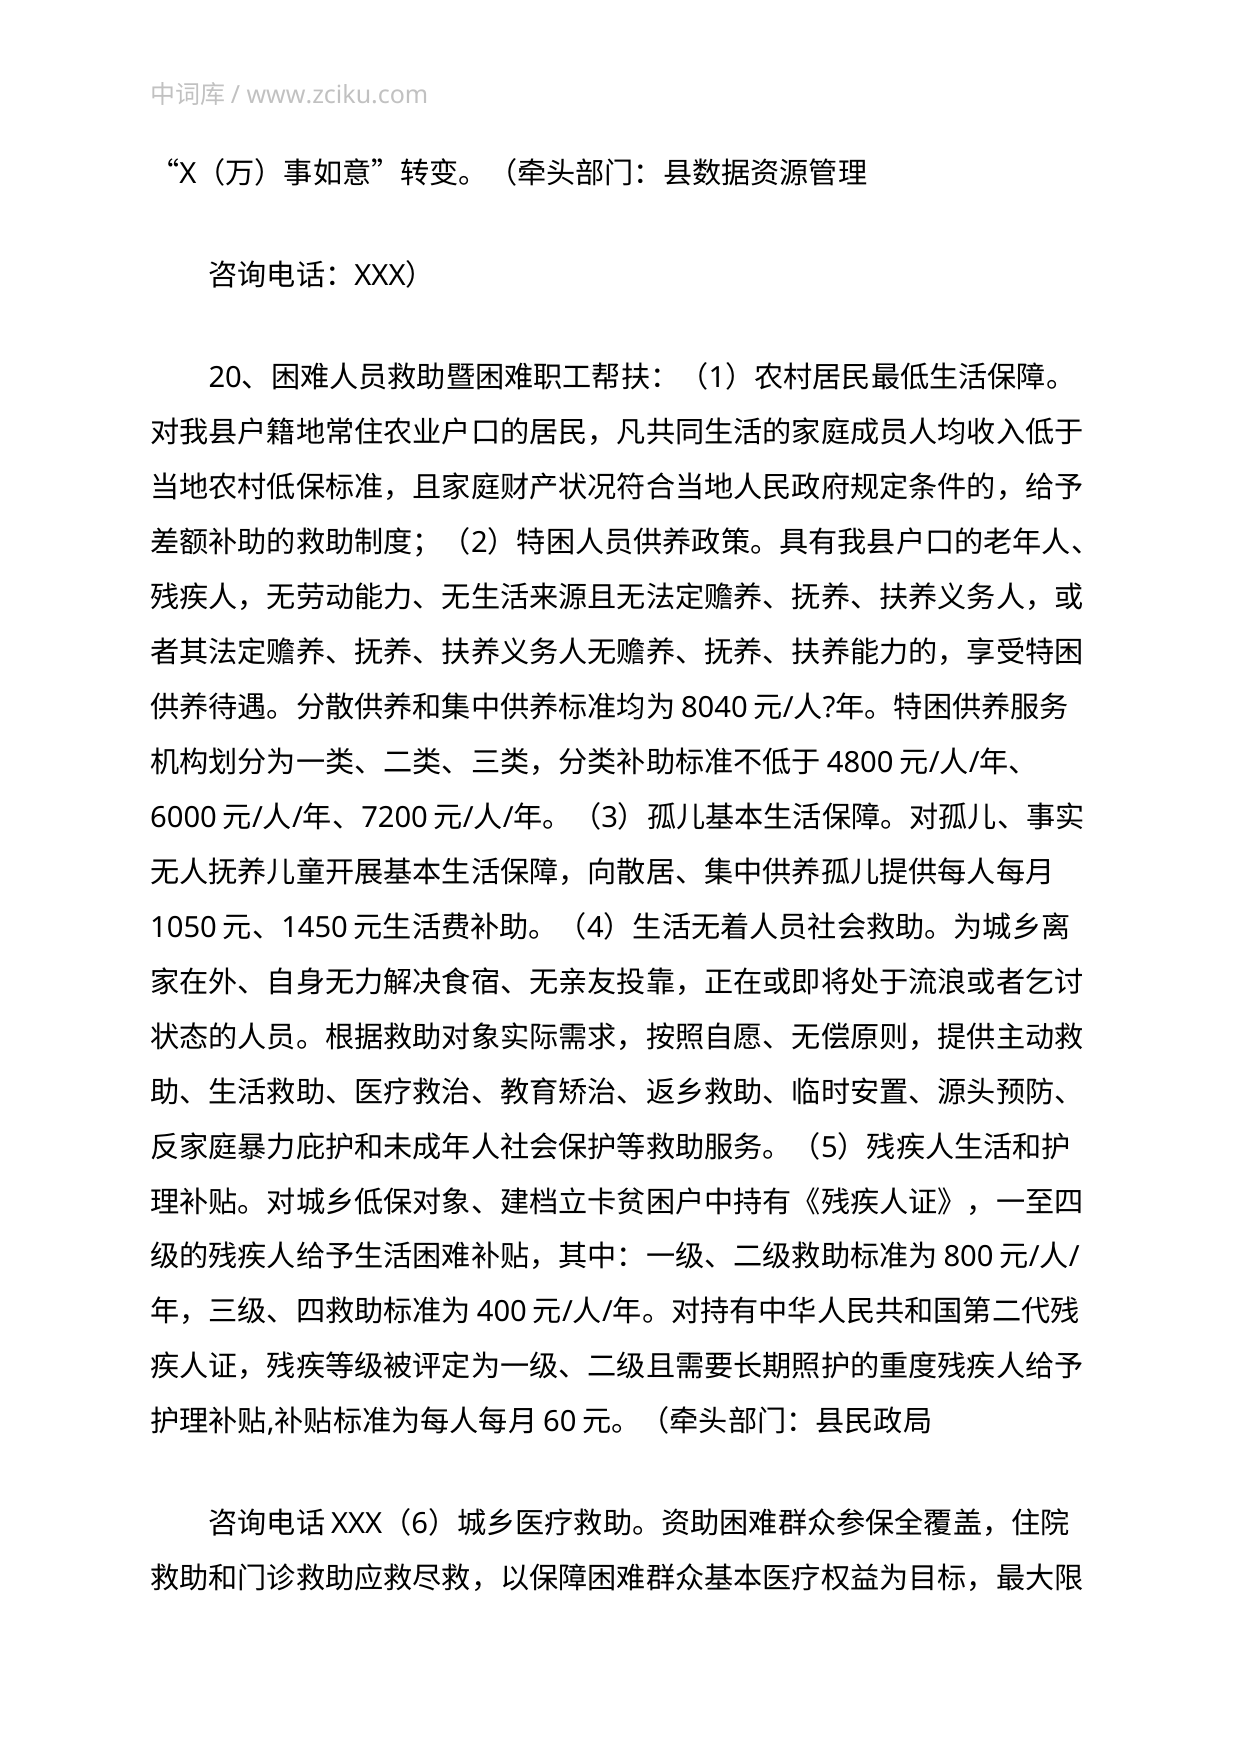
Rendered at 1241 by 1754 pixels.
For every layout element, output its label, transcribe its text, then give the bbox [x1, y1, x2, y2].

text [150, 150, 1090, 192]
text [150, 1500, 1090, 1597]
text 20、困难人员救助暨困难职工帮扶：（1）农村居民最低生活保障。对我县户籍地常住农业户口的居民，凡共同生活的家庭成员人均收入低于当地农村低保标准，且家庭财产状况符合当地人民政府规定条件的，给予差额补助的救助制度；（2）特困人员供养政策。具有我县户口的老年人、残疾人，无劳动能力、无生活来源且无法定赡养、抚养、扶养义务人，或者其法定赡养、抚养、扶养义务人无赡养、抚养、扶养能力的，享受特困供养待遇。分散供养和集中供养标准均为8040元/人?年。特困供养服务机构划分为一类、二类、三类，分类补助标准不低于4800元/人/年、6000元/人/年、7200元/人/年。（3）孤儿基本生活保障。对孤儿、事实无人抚养儿童开展基本生活保障，向散居、集中供养孤儿提供每人每月1050元、1450元生活费补助。（4）生活无着人员社会救助。为城乡离家在外、自身无力解决食宿、无亲友投靠，正在或即将处于流浪或者乞讨状态的人员。根据救助对象实际需求，按照自愿、无偿原则，提供主动救助、生活救助、医疗救治、教育矫治、返乡救助、临时安置、源头预防、反家庭暴力庇护和未成年人社会保护等救助服务。（5）残疾人生活和护理补贴。对城乡低保对象、建档立卡贫困户中持有《残疾人证》，一至四级的残疾人给予生活困难补贴，其中：一级、二级救助标准为800元/人/年，三级、四救助标准为400元/人/年。对持有中华人民共和国第二代残疾人证，残疾等级被评定为一级、二级且需要长期照护的重度残疾人给予护理补贴,补贴标准为每人每月60元。（牵头部门：县民政局 [150, 354, 1090, 1440]
text 咨询电话：XXX） [150, 252, 1090, 294]
